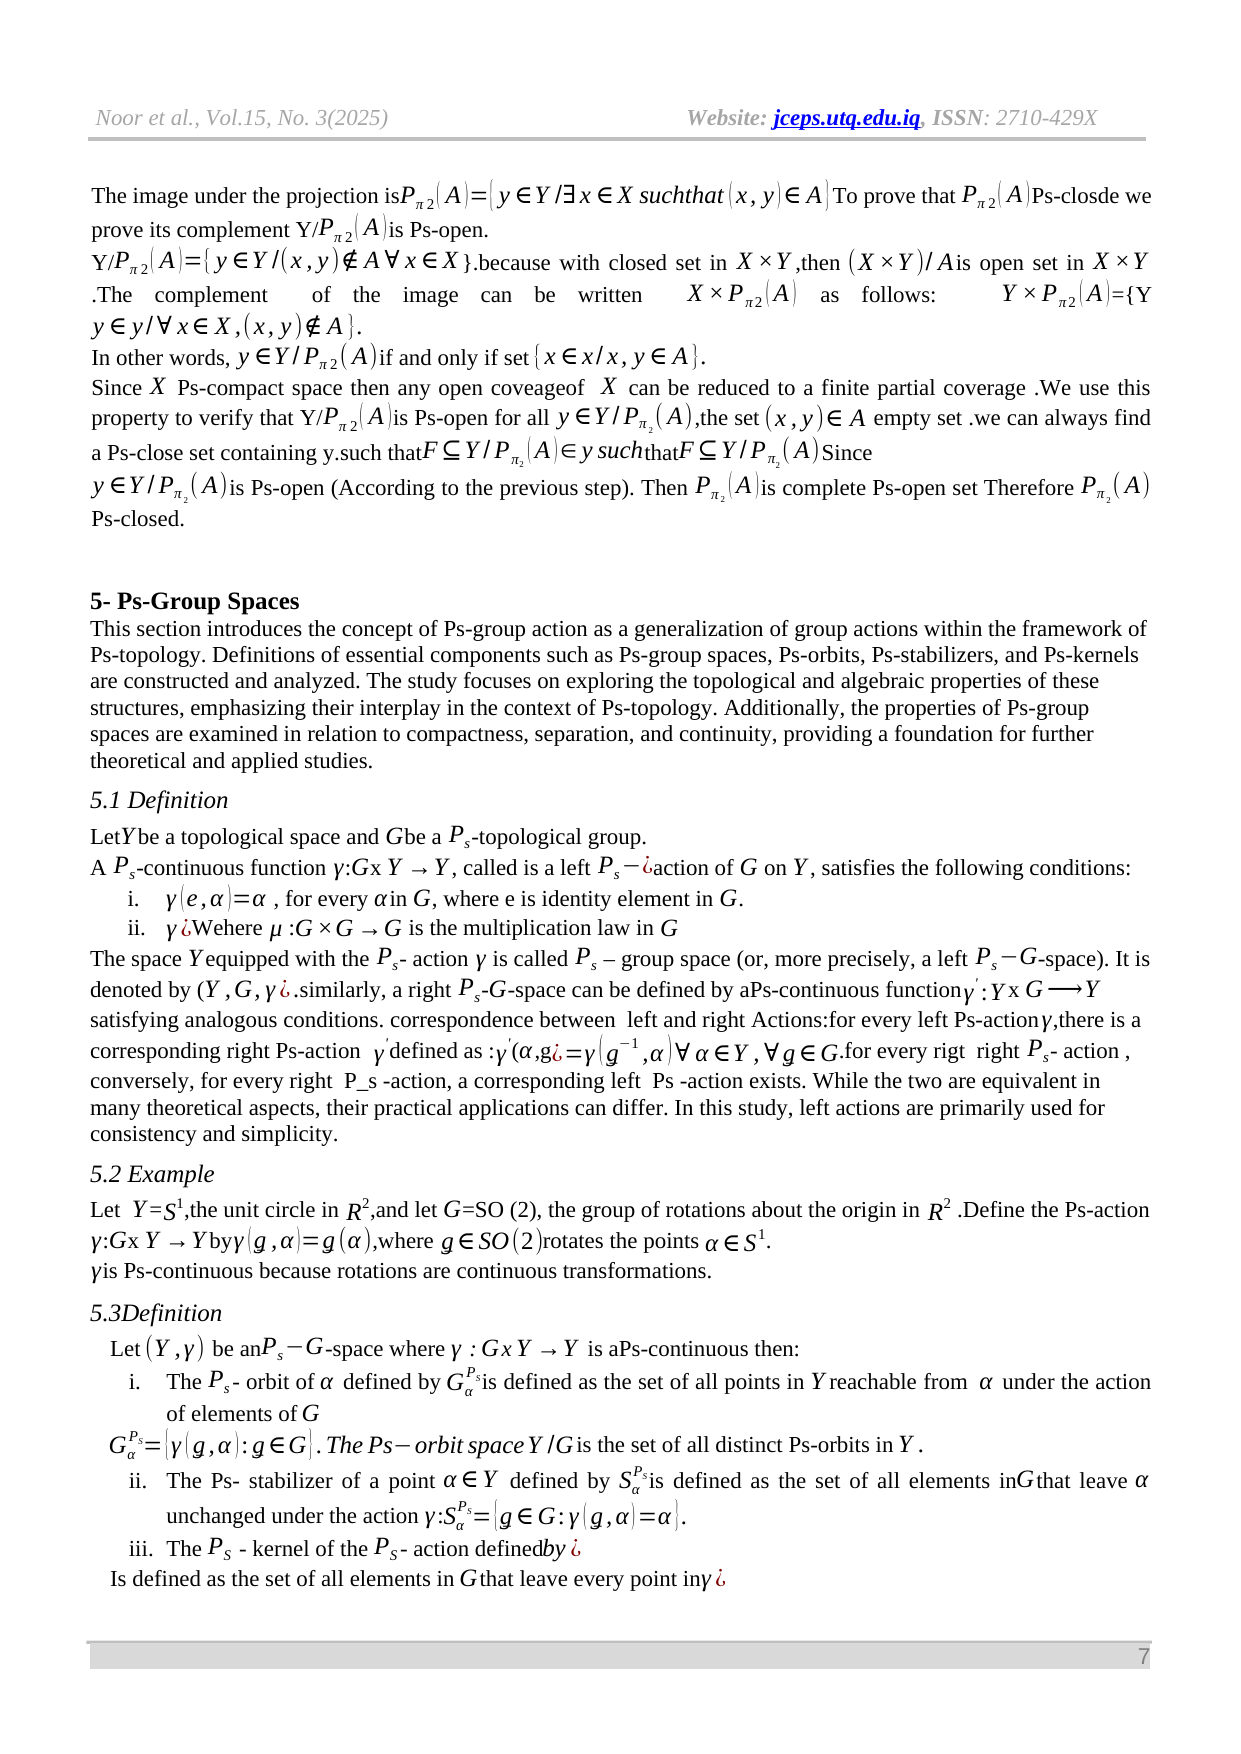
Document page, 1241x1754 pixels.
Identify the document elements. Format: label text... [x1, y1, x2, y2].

text Letbe a topological space and be a -topological group. [90, 821, 1150, 852]
list Wehere : is the multiplication law in [127, 914, 1150, 943]
text is Ps-continuous because rotations are continuous transformations. [90, 1256, 1150, 1285]
list The Ps- stabilizer of a point defined by is defined as the set of all elements inthat leave unchanged under the action : [127, 1462, 1150, 1533]
text Y/}.because with closed set in ,then is open set in .The complement of the image can be written as follows: ={Y [90, 245, 1150, 341]
text Since Ps-compact space then any open coveageof can be reduced to a finite partial coverage .We use this property to verify that Y/is Ps-open for all ,the set empty set .we can always find a Ps-close set containing y.such thatthatSince [90, 373, 1150, 470]
list , for every in , where e is identity element in . [127, 883, 1150, 914]
list The - orbit of defined by is defined as the set of all points in reachable from under the action of elements of [127, 1364, 1150, 1427]
text Is defined as the set of all elements in that leave every point in [108, 1564, 1150, 1592]
text Let =,the unit circle in ,and let =SO (2), the group of rotations about the origin in .Define the Ps-action :x by,where rotates the points . [90, 1194, 1150, 1256]
subtitle 5.3Definition [90, 1298, 1150, 1326]
text 5- Ps-Group Spaces [90, 586, 1150, 615]
text Let be an-space where : x is aPs-continuous then: [108, 1333, 1150, 1364]
subtitle 5.2 Example [90, 1159, 1150, 1188]
list The - kernel of the - action defined [127, 1533, 1150, 1564]
subtitle 5.1 Definition [90, 786, 1150, 814]
text The image under the projection isTo prove that Ps-closde we prove its complement Y/is Ps-open. [90, 178, 1150, 245]
text This section introduces the concept of Ps-group action as a generalization of group actions within the framework of Ps-topology. Definitions of essential components such as Ps-group spaces, Ps-orbits, Ps-stabilizers, and Ps-kernels are constructed and analyzed. The study focuses on exploring the topological and algebraic properties of these structures, emphasizing their interplay in the context of Ps-topology. Additionally, the properties of Ps-group spaces are examined in relation to compactness, separation, and continuity, providing a foundation for further theoretical and applied studies. [90, 615, 1150, 773]
text In other words, if and only if set [90, 341, 1150, 373]
text The space equipped with the - action is called – group space (or, more precisely, a left -space). It is denoted by (similarly, a right --space can be defined by aPs-continuous functionx satisfying analogous conditions. correspondence between left and right Actions:for every left Ps-action,there is a corresponding right Ps-action defined as :(,g.for every rigt right - action , conversely, for every right P_s -action, a corresponding left Ps -action exists. While the two are equivalent in many theoretical aspects, their practical applications can differ. In this study, left actions are primarily used for consistency and simplicity. [90, 943, 1150, 1147]
text A -continuous function :x , called is a left action of on , satisfies the following conditions: [90, 852, 1150, 883]
text is Ps-open (According to the previous step). Then is complete Ps-open set Therefore Ps-closed. [90, 470, 1150, 531]
text is the set of all distinct Ps-orbits in [108, 1427, 1150, 1462]
